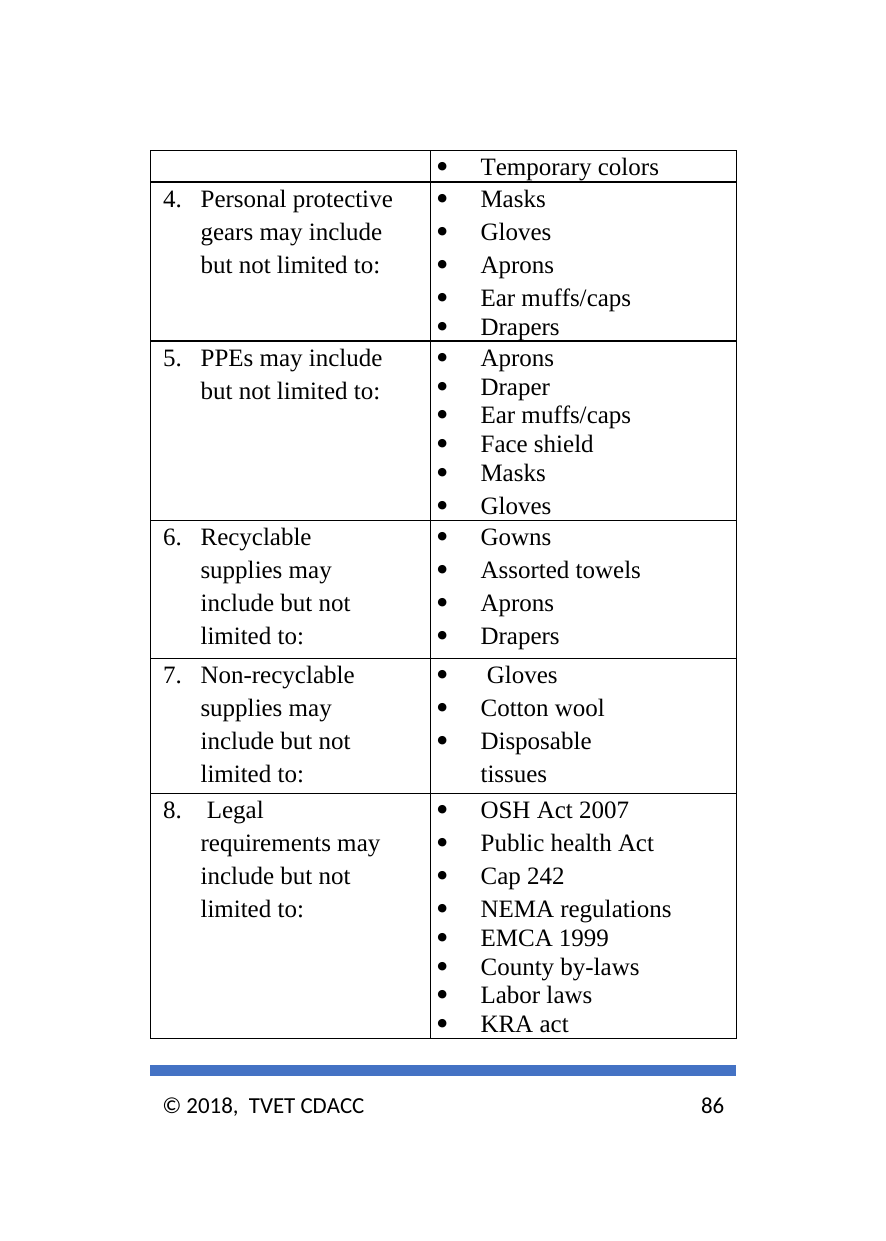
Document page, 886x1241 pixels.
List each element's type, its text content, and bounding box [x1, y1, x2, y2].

table_cell Recyclable supplies may include but not limited to: [151, 521, 430, 658]
table_cell Masks Gloves Aprons Ear muffs/caps Drapers [431, 183, 736, 340]
table_cell Personal protective gears may include but not limited to: [151, 183, 430, 340]
table_cell PPEs may include but not limited to: [151, 342, 430, 519]
table_cell Legal requirements may include but not limited to: [151, 794, 430, 1038]
table_cell Aprons Draper Ear muffs/caps Face shield Masks Gloves [431, 342, 736, 519]
table_cell Gloves Cotton wool Disposable tissues [431, 659, 736, 792]
table_cell Non-recyclable supplies may include but not limited to: [151, 659, 430, 792]
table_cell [151, 151, 430, 181]
table_cell OSH Act 2007 Public health Act Cap 242 NEMA regulations EMCA 1999 County by-laws Labor laws KRA act [431, 794, 736, 1038]
table_cell Gowns Assorted towels Aprons Drapers [431, 521, 736, 658]
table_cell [431, 151, 736, 181]
